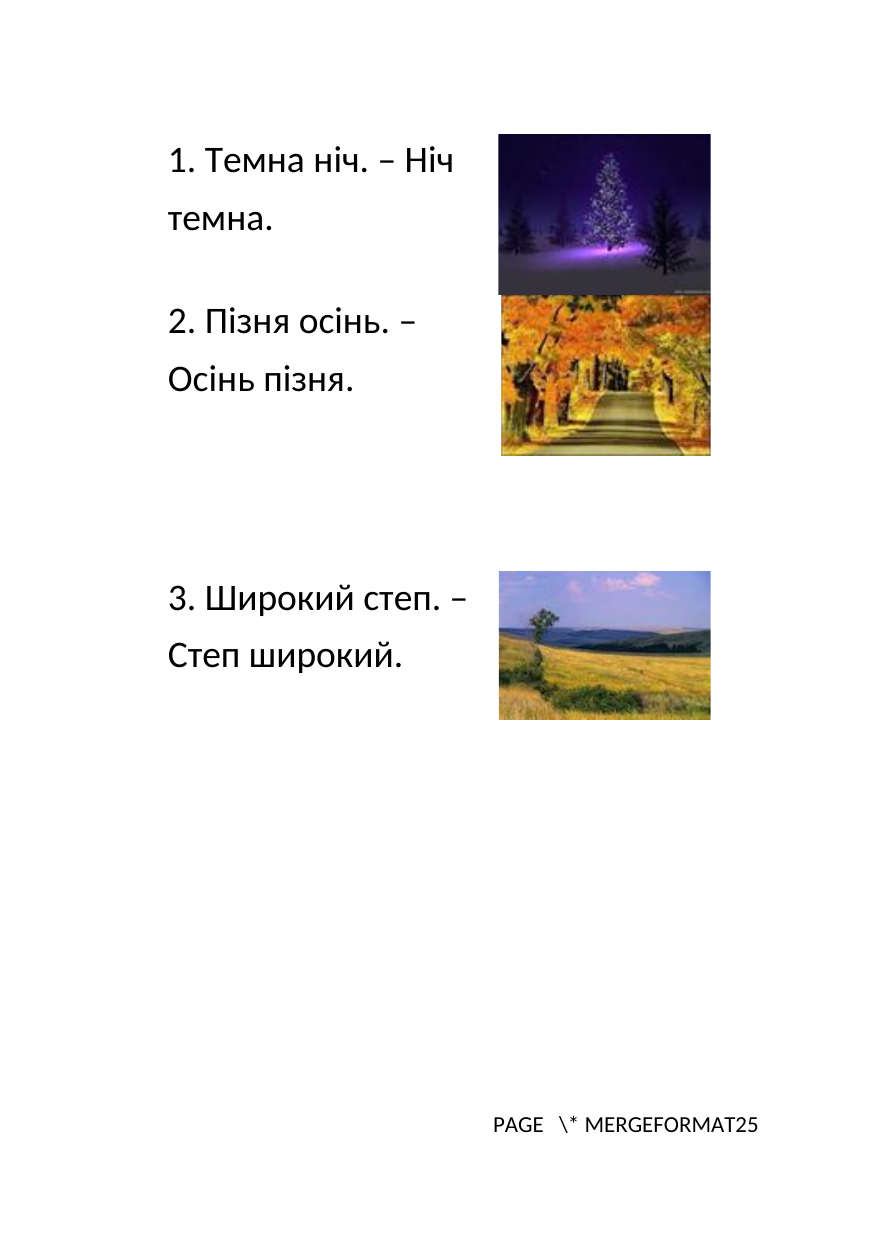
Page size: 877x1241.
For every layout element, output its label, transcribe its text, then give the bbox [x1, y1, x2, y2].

picture [498, 571, 711, 720]
table_cell 3. Широкий степ. – Степ широкий. [166, 572, 711, 721]
table_header 1. Темна ніч. – Ніч темна. [166, 135, 501, 296]
table_cell 2. Пізня осінь. – Осінь пізня. [166, 296, 711, 572]
picture [498, 134, 711, 456]
